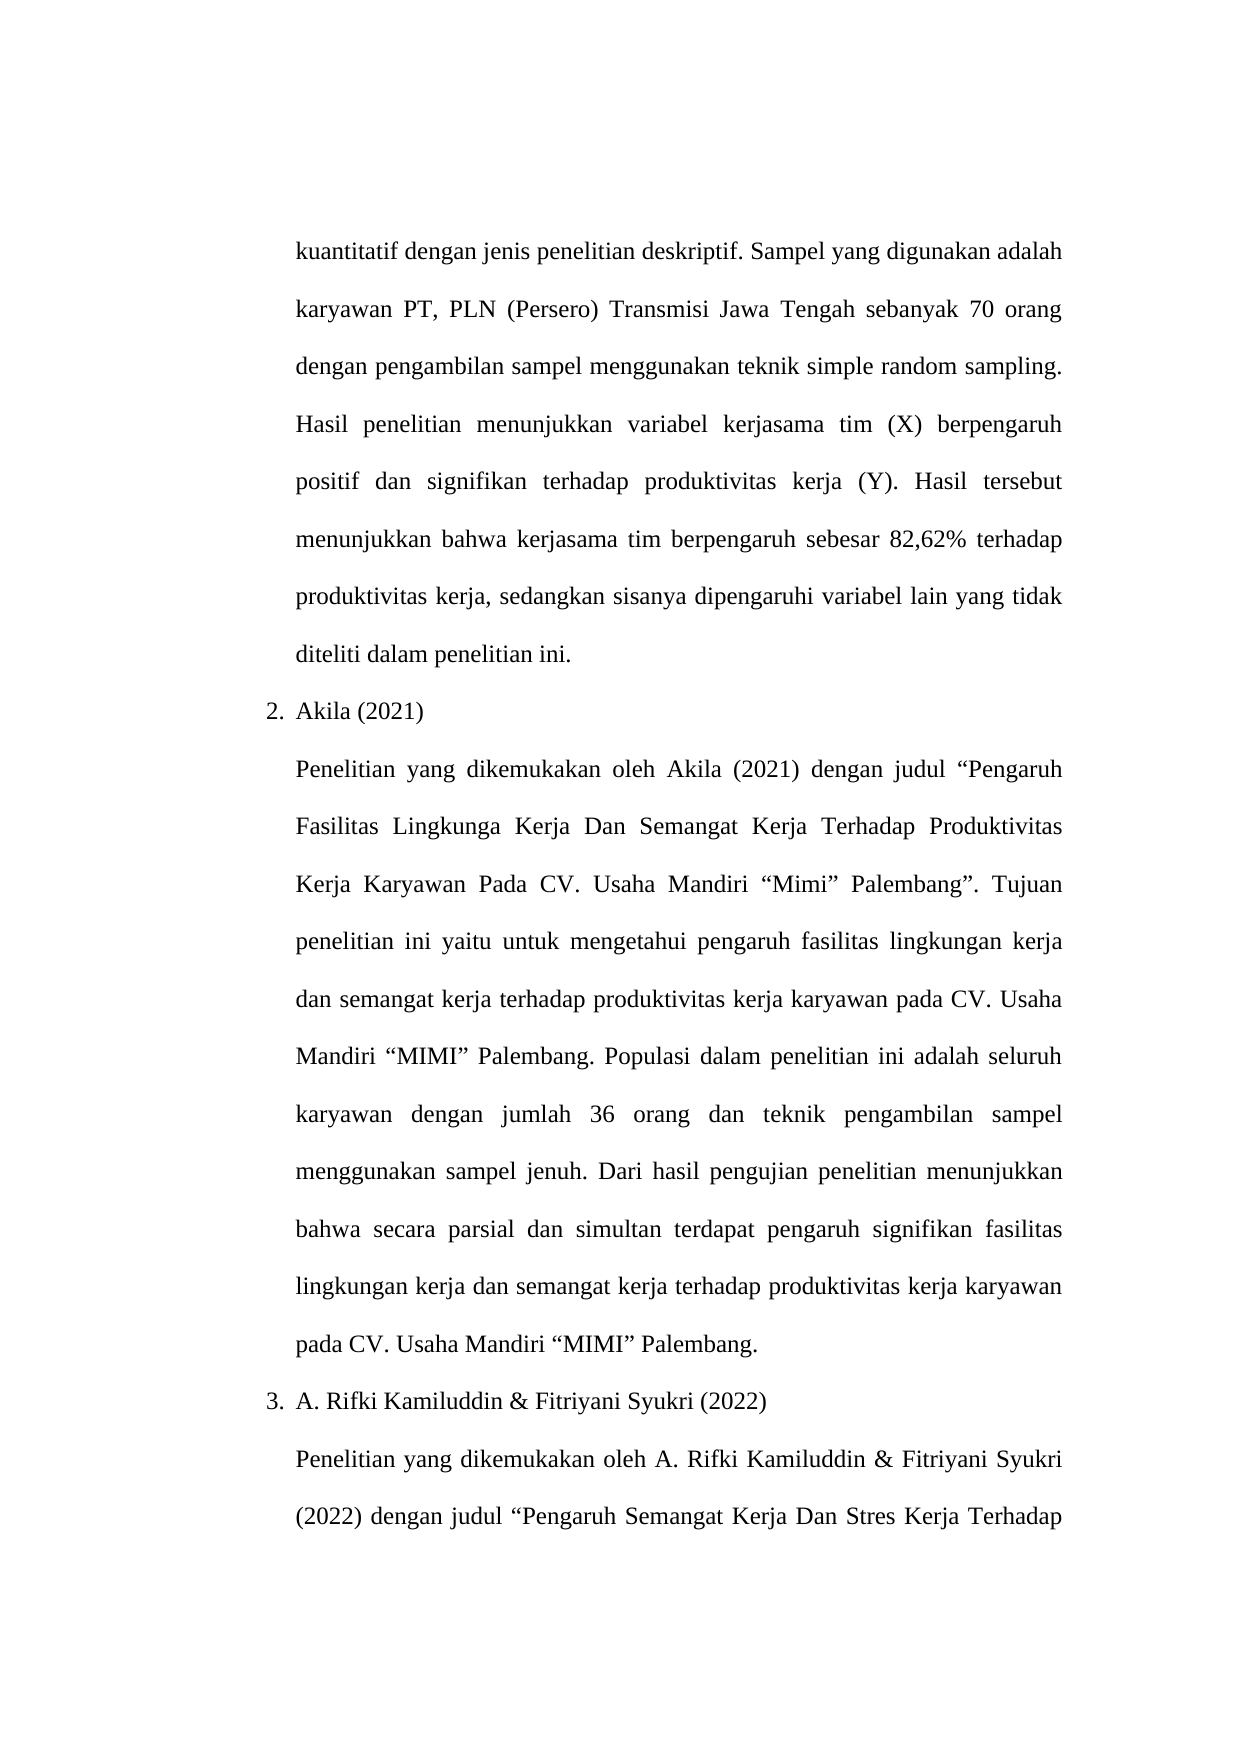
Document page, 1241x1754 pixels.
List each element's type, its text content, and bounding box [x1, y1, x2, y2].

list Akila (2021) [266, 696, 1063, 725]
list A. Rifki Kamiluddin & Fitriyani Syukri (2022) [266, 1386, 1063, 1415]
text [295, 1444, 1063, 1530]
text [295, 236, 1063, 667]
text Penelitian yang dikemukakan oleh Akila (2021) dengan judul “Pengaruh Fasilitas Lingkunga Kerja Dan Semangat Kerja Terhadap Produktivitas Kerja Karyawan Pada CV. Usaha Mandiri “Mimi” Palembang”. Tujuan penelitian ini yaitu untuk mengetahui pengaruh fasilitas lingkungan kerja dan semangat kerja terhadap produktivitas kerja karyawan pada CV. Usaha Mandiri “MIMI” Palembang. Populasi dalam penelitian ini adalah seluruh karyawan dengan jumlah 36 orang dan teknik pengambilan sampel menggunakan sampel jenuh. Dari hasil pengujian penelitian menunjukkan bahwa secara parsial dan simultan terdapat pengaruh signifikan fasilitas lingkungan kerja dan semangat kerja terhadap produktivitas kerja karyawan pada CV. Usaha Mandiri “MIMI” Palembang. [295, 754, 1063, 1357]
